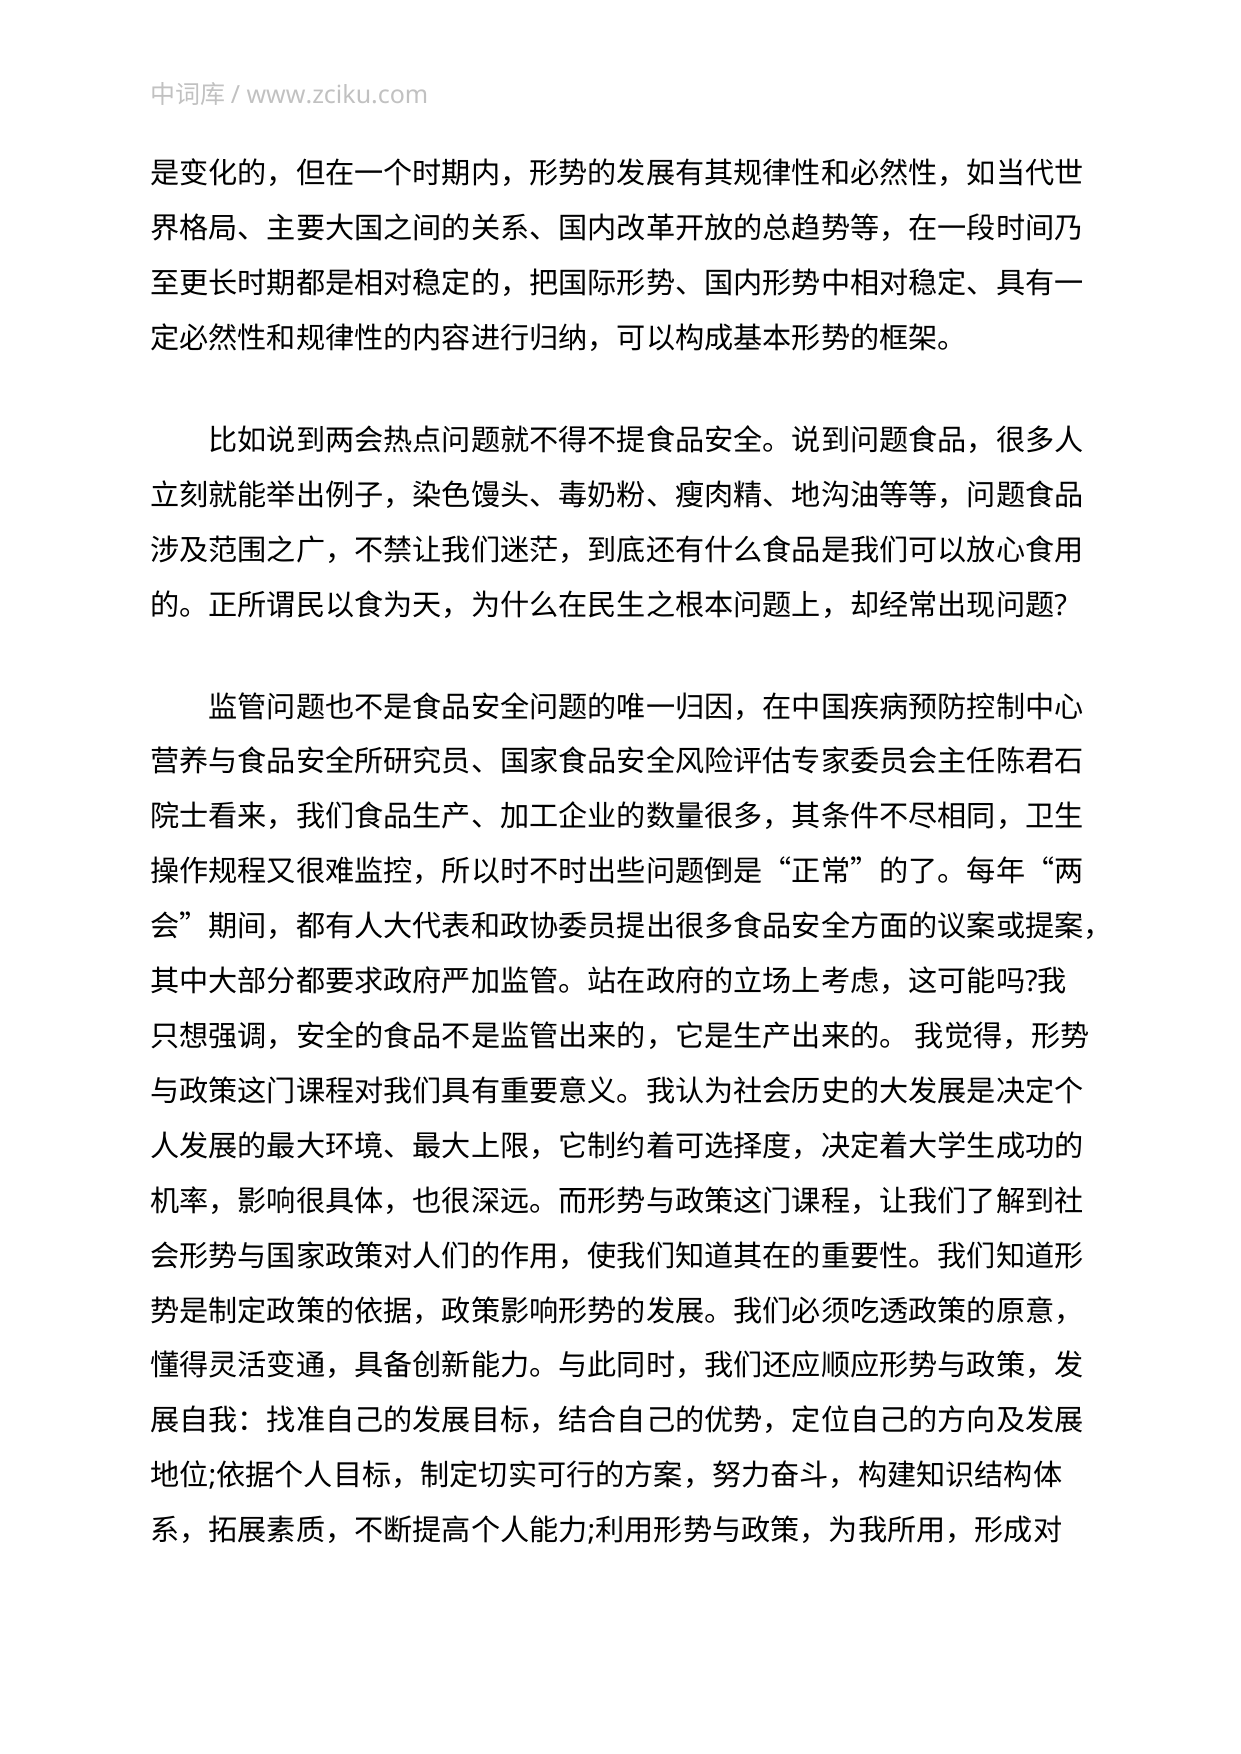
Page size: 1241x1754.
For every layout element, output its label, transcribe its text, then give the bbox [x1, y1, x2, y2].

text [150, 150, 1090, 357]
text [150, 683, 1090, 1549]
text 比如说到两会热点问题就不得不提食品安全。说到问题食品，很多人立刻就能举出例子，染色馒头、毒奶粉、瘦肉精、地沟油等等，问题食品涉及范围之广，不禁让我们迷茫，到底还有什么食品是我们可以放心食用的。正所谓民以食为天，为什么在民生之根本问题上，却经常出现问题? [150, 416, 1090, 623]
